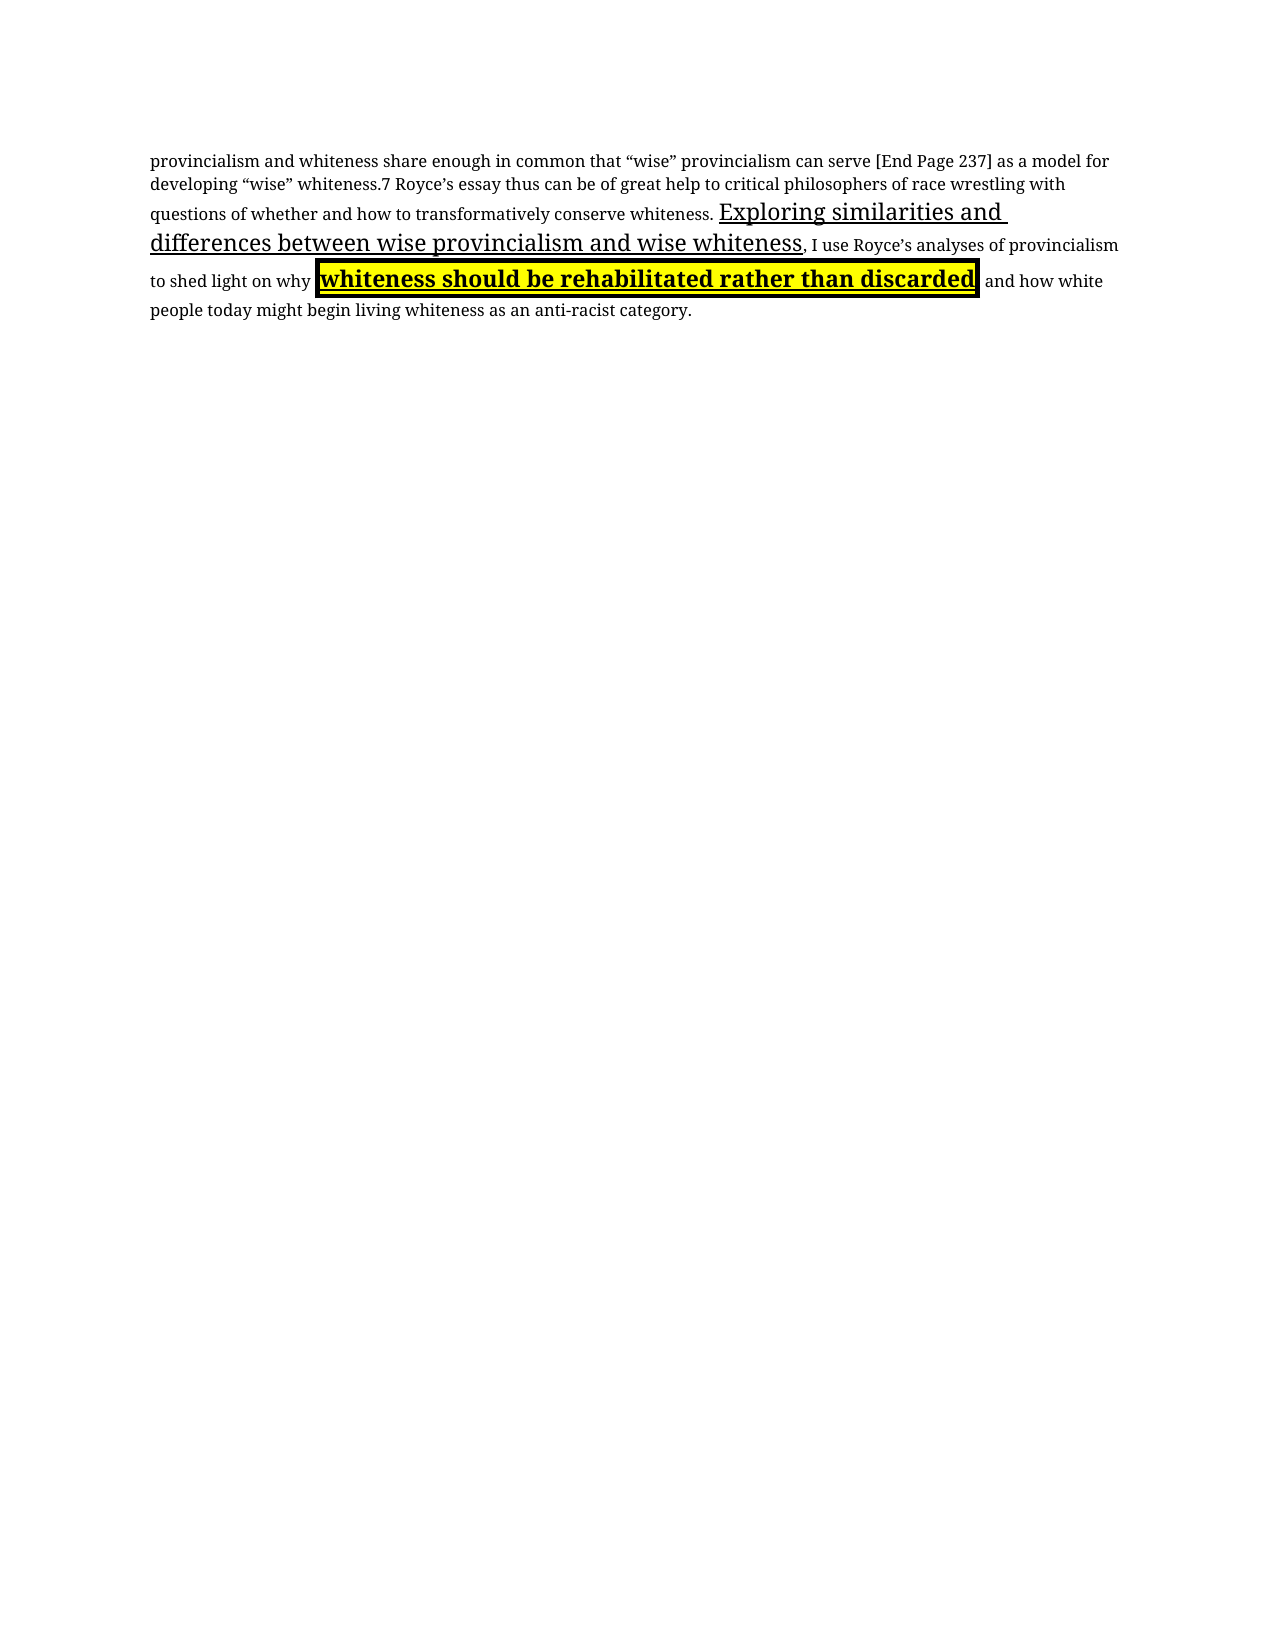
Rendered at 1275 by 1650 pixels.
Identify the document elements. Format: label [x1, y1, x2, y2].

text [150, 150, 1125, 321]
